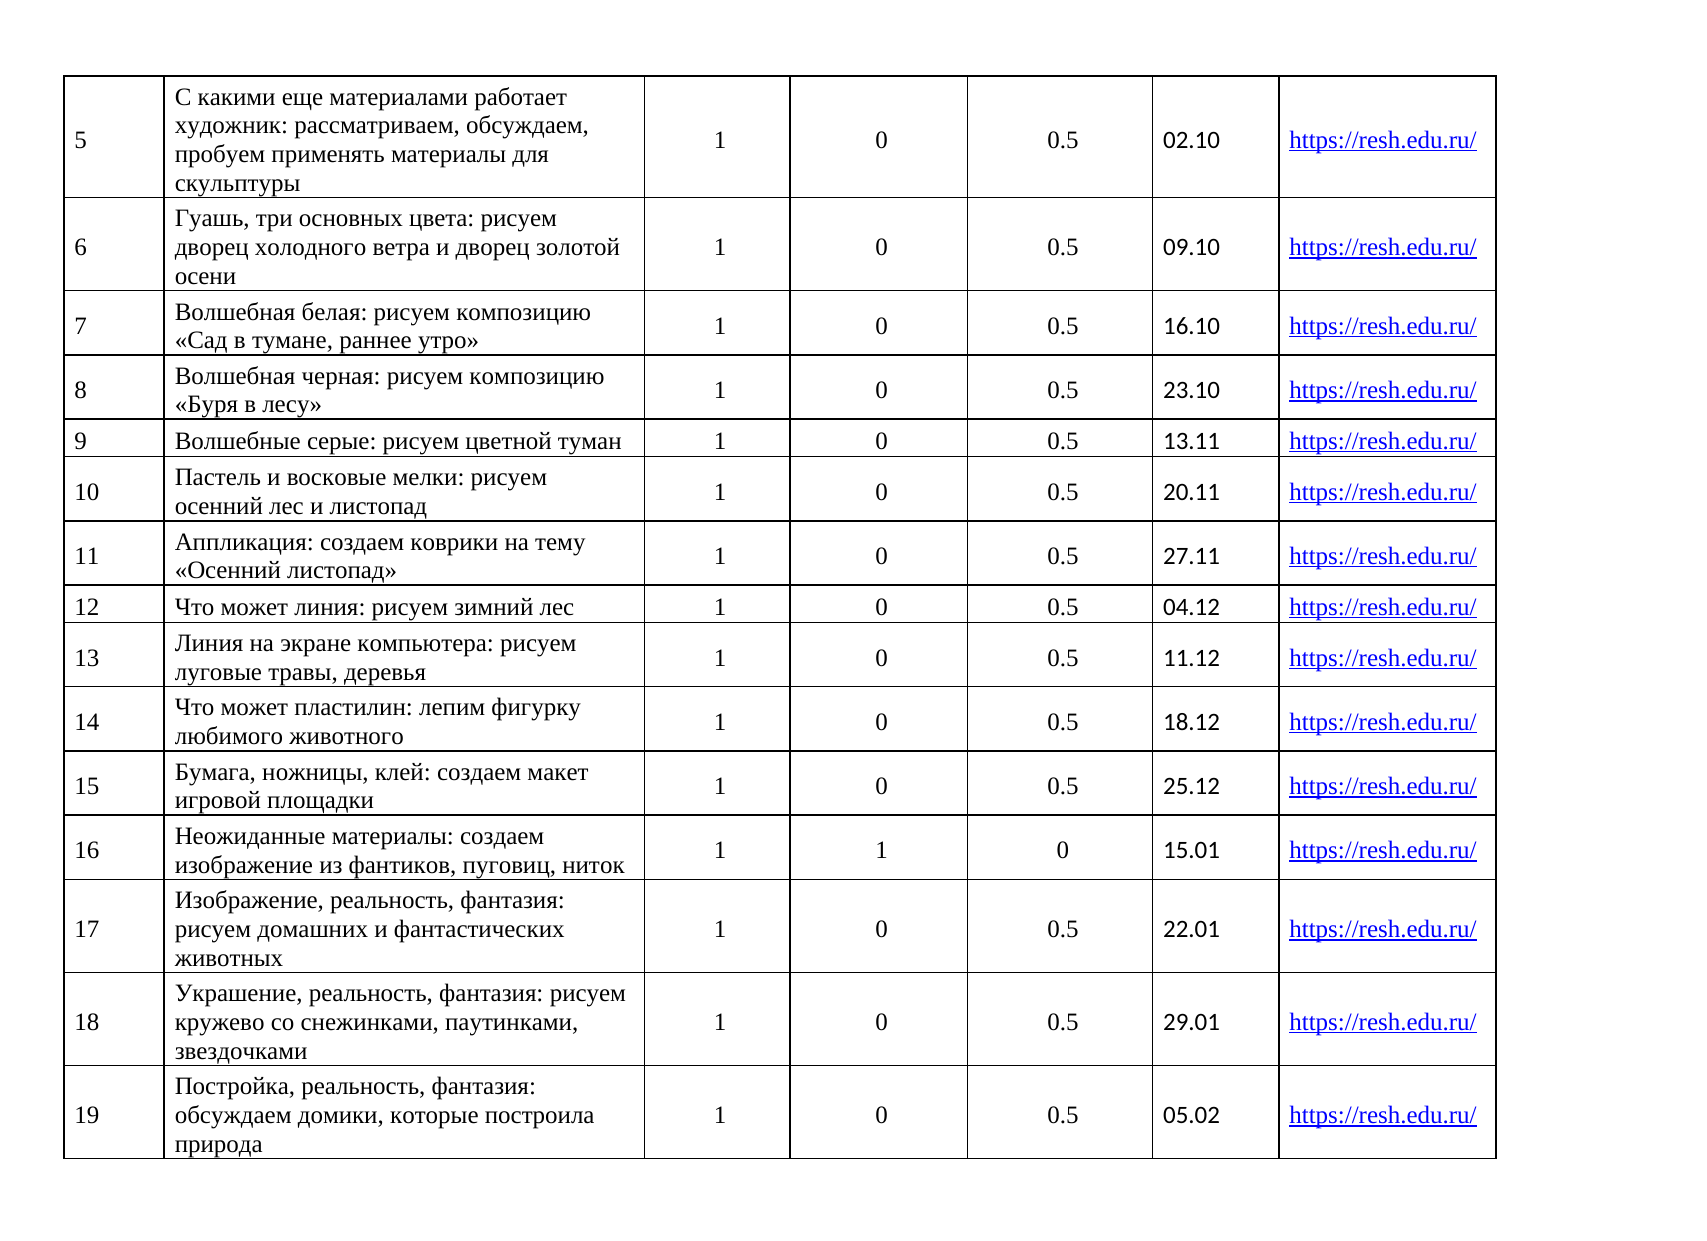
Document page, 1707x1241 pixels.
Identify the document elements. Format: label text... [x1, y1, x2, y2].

table_cell 5 [65, 77, 163, 197]
table_cell 18.12 [1153, 687, 1278, 750]
table_cell Неожиданные материалы: создаем изображение из фантиков, пуговиц, ниток [165, 816, 644, 878]
table_cell Волшебная белая: рисуем композицию «Сад в тумане, раннее утро» [165, 291, 644, 354]
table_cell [1280, 77, 1495, 197]
table_cell Пастель и восковые мелки: рисуем осенний лес и листопад [165, 457, 644, 520]
table_cell Линия на экране компьютера: рисуем луговые травы, деревья [165, 623, 644, 686]
table_cell 18 [65, 973, 163, 1064]
table_cell 0.5 [968, 586, 1152, 621]
table_cell 0.5 [968, 77, 1152, 197]
table_cell 0 [791, 77, 967, 197]
table_cell 0 [791, 623, 967, 686]
table_cell 0.5 [968, 291, 1152, 354]
table_cell Бумага, ножницы, клей: создаем макет игровой площадки [165, 752, 644, 814]
table_cell 1 [645, 291, 789, 354]
table_cell 22.01 [1153, 880, 1278, 972]
table_cell 12 [65, 586, 163, 621]
table_cell Гуашь, три основных цвета: рисуем дворец холодного ветра и дворец золотой осени [165, 198, 644, 290]
table_cell 1 [645, 356, 789, 418]
table_cell https://resh.edu.ru/ [1280, 752, 1495, 814]
table_cell Волшебные серые: рисуем цветной туман [165, 420, 644, 456]
table_cell 1 [645, 420, 789, 456]
table_cell https://resh.edu.ru/ [1280, 420, 1495, 456]
table_cell 23.10 [1153, 356, 1278, 418]
table_cell 11 [65, 522, 163, 584]
table_cell https://resh.edu.ru/ [1280, 623, 1495, 686]
table_cell 1 [645, 816, 789, 878]
table_cell 25.12 [1153, 752, 1278, 814]
table_cell 0.5 [968, 687, 1152, 750]
table_cell С какими еще материалами работает художник: рассматриваем, обсуждаем, пробуем применять материалы для скульптуры [165, 77, 644, 197]
table_cell 16 [65, 816, 163, 878]
table_cell 0.5 [968, 356, 1152, 418]
table_cell 1 [645, 880, 789, 972]
table_cell 0.5 [968, 973, 1152, 1064]
table_cell https://resh.edu.ru/ [1280, 522, 1495, 584]
table_cell 6 [65, 198, 163, 290]
table_cell 1 [645, 522, 789, 584]
table_cell 9 [65, 420, 163, 456]
table_cell 09.10 [1153, 198, 1278, 290]
table_cell 1 [645, 457, 789, 520]
table_cell https://resh.edu.ru/ [1280, 973, 1495, 1064]
table_cell 02.10 [1153, 77, 1278, 197]
table_cell Аппликация: создаем коврики на тему «Осенний листопад» [165, 522, 644, 584]
table_cell 0 [791, 687, 967, 750]
table_cell https://resh.edu.ru/ [1280, 291, 1495, 354]
table_cell 0 [791, 752, 967, 814]
table_cell Украшение, реальность, фантазия: рисуем кружево со снежинками, паутинками, звездочками [165, 973, 644, 1064]
table_cell 15 [65, 752, 163, 814]
table_cell 7 [65, 291, 163, 354]
table_cell 1 [645, 1066, 789, 1158]
table_cell 19 [65, 1066, 163, 1158]
table_cell 17 [65, 880, 163, 972]
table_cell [1280, 1066, 1495, 1158]
table_cell https://resh.edu.ru/ [1280, 586, 1495, 621]
table_cell https://resh.edu.ru/ [1280, 198, 1495, 290]
table_cell 0 [791, 973, 967, 1064]
table_cell https://resh.edu.ru/ [1280, 816, 1495, 878]
table_cell 0 [791, 522, 967, 584]
table_cell 0.5 [968, 457, 1152, 520]
table_cell Волшебная черная: рисуем композицию «Буря в лесу» [165, 356, 644, 418]
table_cell 1 [645, 623, 789, 686]
table_cell 0 [968, 816, 1152, 878]
table_cell https://resh.edu.ru/ [1280, 356, 1495, 418]
table_cell 0 [791, 880, 967, 972]
table_cell 20.11 [1153, 457, 1278, 520]
table_cell 0.5 [968, 880, 1152, 972]
table_cell 0 [791, 356, 967, 418]
table_cell 0 [791, 291, 967, 354]
table_cell 13 [65, 623, 163, 686]
table_cell 0.5 [968, 420, 1152, 456]
table_cell 10 [65, 457, 163, 520]
table_cell https://resh.edu.ru/ [1280, 880, 1495, 972]
table_cell Что может пластилин: лепим фигурку любимого животного [165, 687, 644, 750]
table_cell Изображение, реальность, фантазия: рисуем домашних и фантастических животных [165, 880, 644, 972]
table_cell 13.11 [1153, 420, 1278, 456]
table_cell 05.02 [1153, 1066, 1278, 1158]
table_cell 1 [645, 752, 789, 814]
table_cell 0 [791, 457, 967, 520]
table_cell 14 [65, 687, 163, 750]
table_cell 1 [645, 973, 789, 1064]
table_cell 1 [791, 816, 967, 878]
table_cell 27.11 [1153, 522, 1278, 584]
table_cell https://resh.edu.ru/ [1280, 457, 1495, 520]
table_cell 1 [645, 586, 789, 621]
table_cell 11.12 [1153, 623, 1278, 686]
table_cell 16.10 [1153, 291, 1278, 354]
table_cell 0 [791, 1066, 967, 1158]
table_cell Постройка, реальность, фантазия: обсуждаем домики, которые построила природа [165, 1066, 644, 1158]
table_cell 1 [645, 687, 789, 750]
table_cell 0.5 [968, 752, 1152, 814]
table_cell 0 [791, 586, 967, 621]
table_cell 15.01 [1153, 816, 1278, 878]
table_cell 0.5 [968, 1066, 1152, 1158]
table_cell 1 [645, 77, 789, 197]
table_cell Что может линия: рисуем зимний лес [165, 586, 644, 621]
table_cell 04.12 [1153, 586, 1278, 621]
table_cell 0 [791, 420, 967, 456]
table_cell https://resh.edu.ru/ [1280, 687, 1495, 750]
table_cell 8 [65, 356, 163, 418]
table_cell 0.5 [968, 623, 1152, 686]
table_cell 1 [645, 198, 789, 290]
table_cell 0 [791, 198, 967, 290]
table_cell 0.5 [968, 198, 1152, 290]
table_cell 29.01 [1153, 973, 1278, 1064]
table_cell 0.5 [968, 522, 1152, 584]
